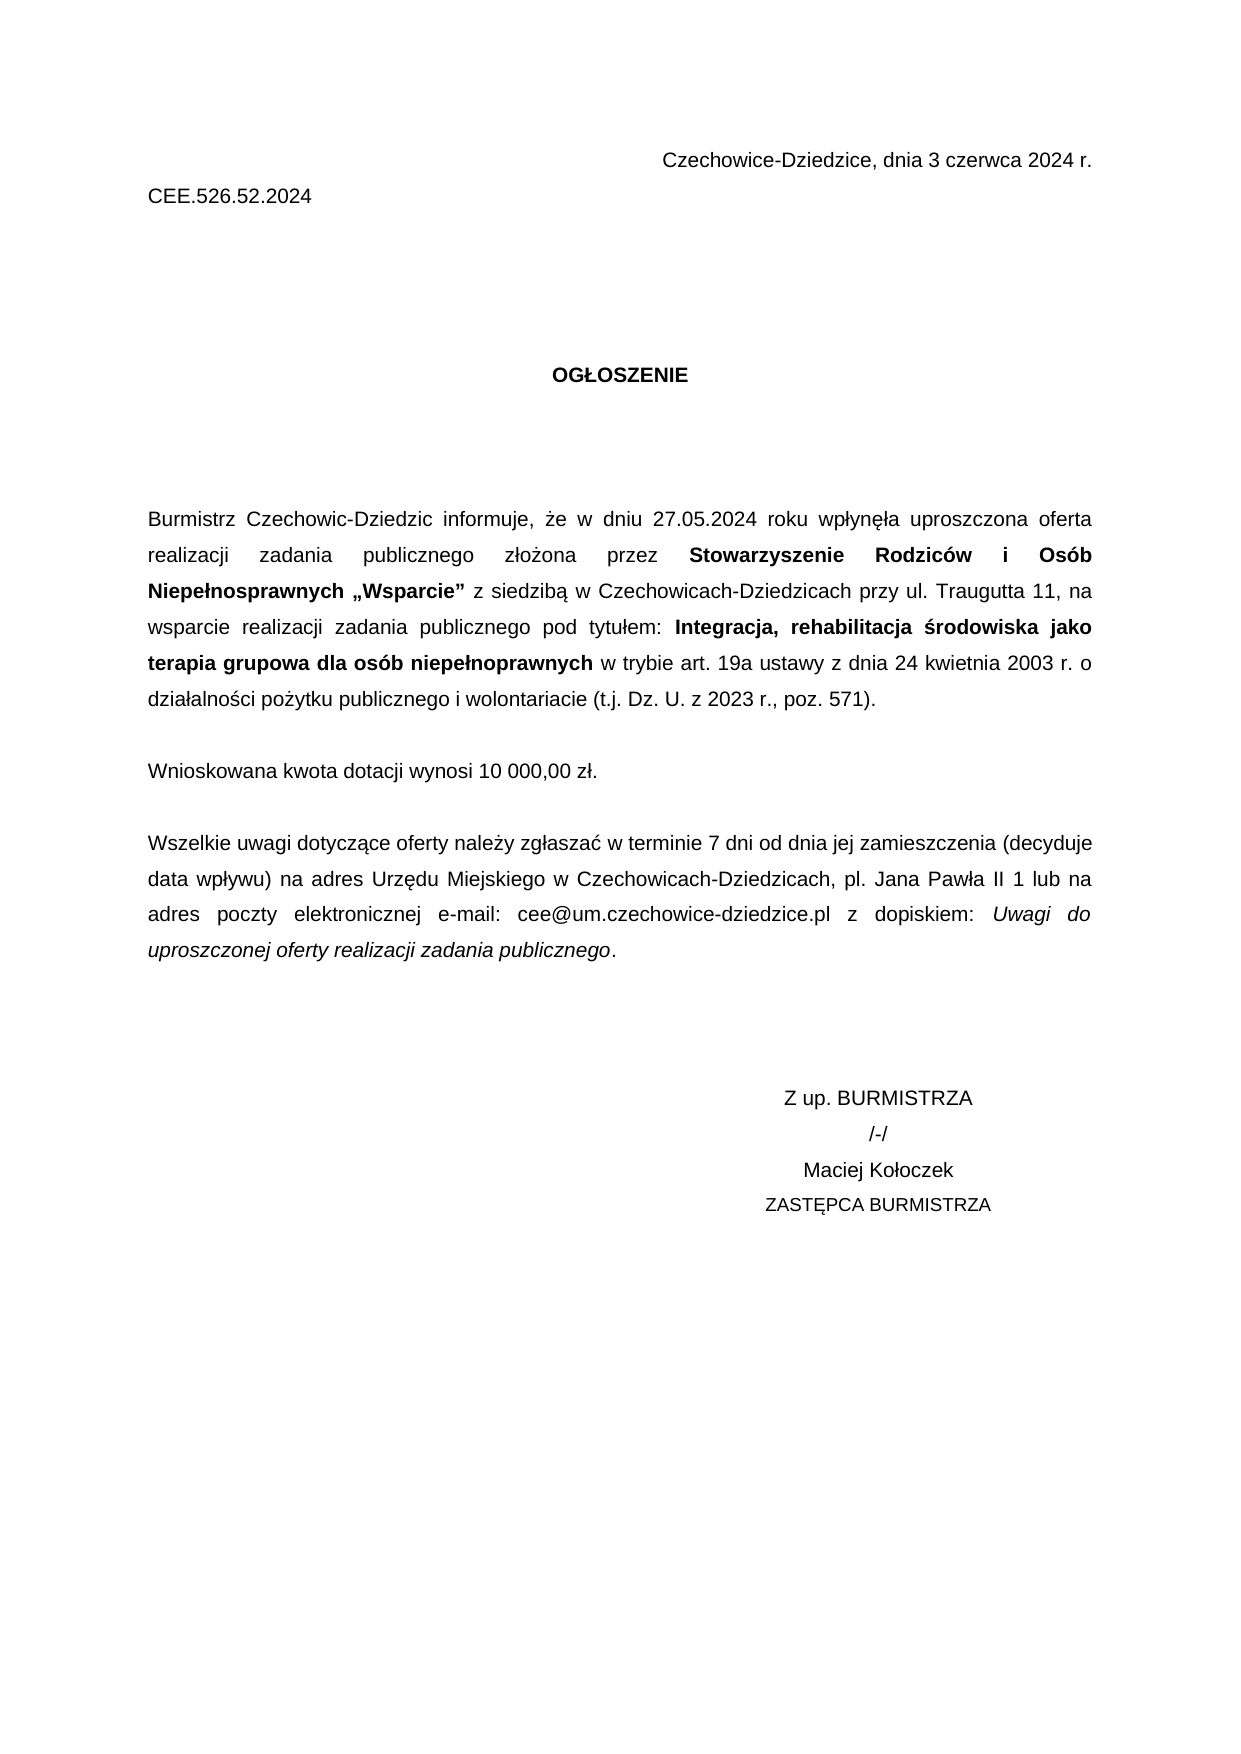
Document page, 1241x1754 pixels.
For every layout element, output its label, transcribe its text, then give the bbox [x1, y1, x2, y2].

text OGŁOSZENIE [148, 363, 1093, 387]
text /-/ [148, 1122, 1093, 1146]
text Z up. BURMISTRZA [148, 1086, 1093, 1110]
text CEE.526.52.2024 [148, 183, 1093, 207]
text Wszelkie uwagi dotyczące oferty należy zgłaszać w terminie 7 dni od dnia jej zamieszczenia (decyduje data wpływu) na adres Urzędu Miejskiego w Czechowicach-Dziedzicach, pl. Jana Pawła II 1 lub na adres poczty elektronicznej e-mail: cee@um.czechowice-dziedzice.pl z dopiskiem: Uwagi do uproszczonej oferty realizacji zadania publicznego. [148, 830, 1093, 962]
text Maciej Kołoczek [148, 1158, 1093, 1182]
text Burmistrz Czechowic-Dziedzic informuje, że w dniu 27.05.2024 roku wpłynęła uproszczona oferta realizacji zadania publicznego złożona przez Stowarzyszenie Rodziców i Osób Niepełnosprawnych „Wsparcie” z siedzibą w Czechowicach-Dziedzicach przy ul. Traugutta 11, na wsparcie realizacji zadania publicznego pod tytułem: Integracja, rehabilitacja środowiska jako terapia grupowa dla osób niepełnoprawnych w trybie art. 19a ustawy z dnia 24 kwietnia 2003 r. o działalności pożytku publicznego i wolontariacie (t.j. Dz. U. z 2023 r., poz. 571). [148, 507, 1093, 711]
text ZASTĘPCA BURMISTRZA [148, 1194, 1093, 1215]
text Wnioskowana kwota dotacji wynosi 10 000,00 zł. [148, 758, 1093, 782]
text Czechowice-Dziedzice, dnia 3 czerwca 2024 r. [148, 148, 1093, 172]
